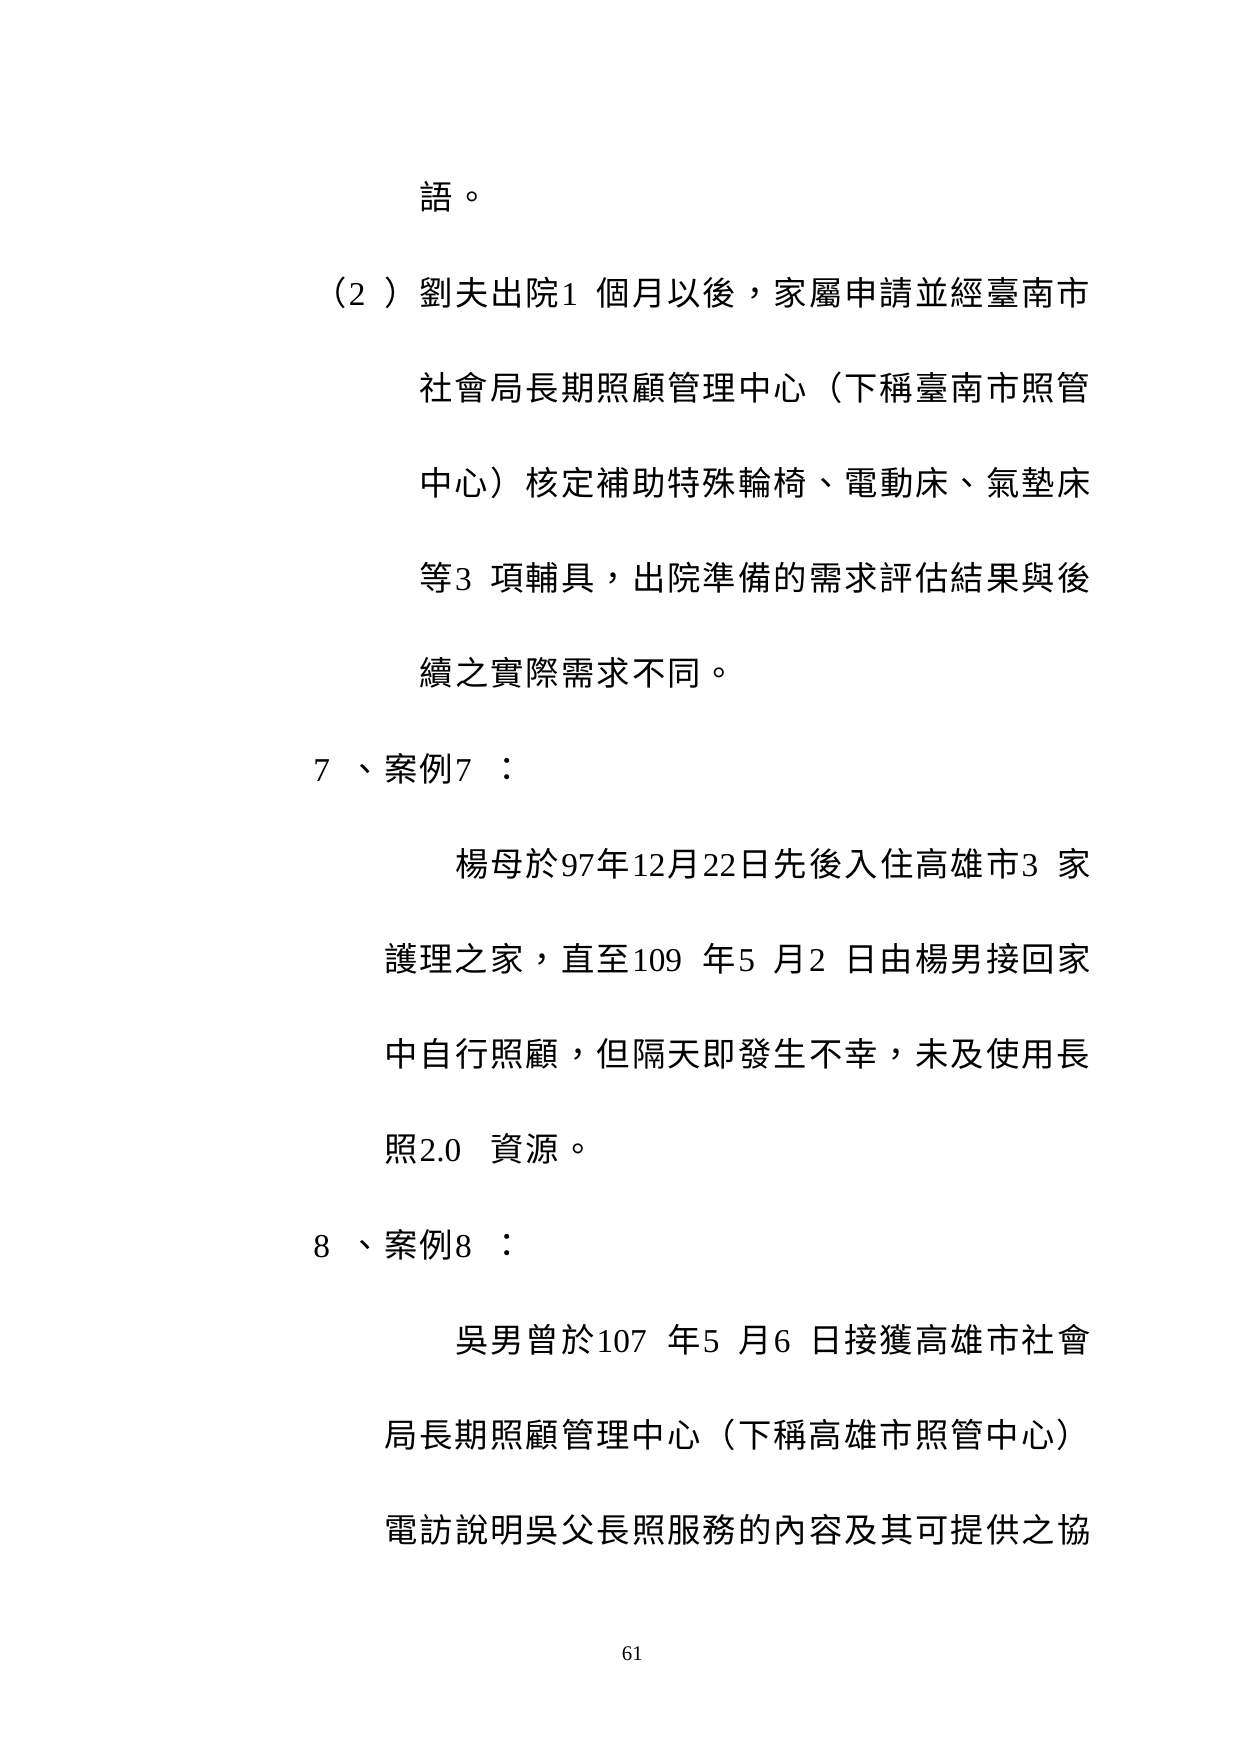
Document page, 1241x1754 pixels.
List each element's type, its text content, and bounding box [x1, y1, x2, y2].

subtitle 劉夫出院1個月以後，家屬申請並經臺南市社會局長期照顧管理中心（下稱臺南市照管中心）核定補助特殊輪椅、電動床、氣墊床等3項輔具，出院準備的需求評估結果與後續之實際需求不同。 [296, 243, 1092, 719]
subtitle 楊母於97年12月22日先後入住高雄市3家護理之家，直至109年5月2日由楊男接回家中自行照顧，但隔天即發生不幸，未及使用長照2.0資源。 [349, 814, 1092, 1195]
subtitle 案例7： [296, 719, 1092, 814]
subtitle 案例8： [296, 1195, 1092, 1290]
